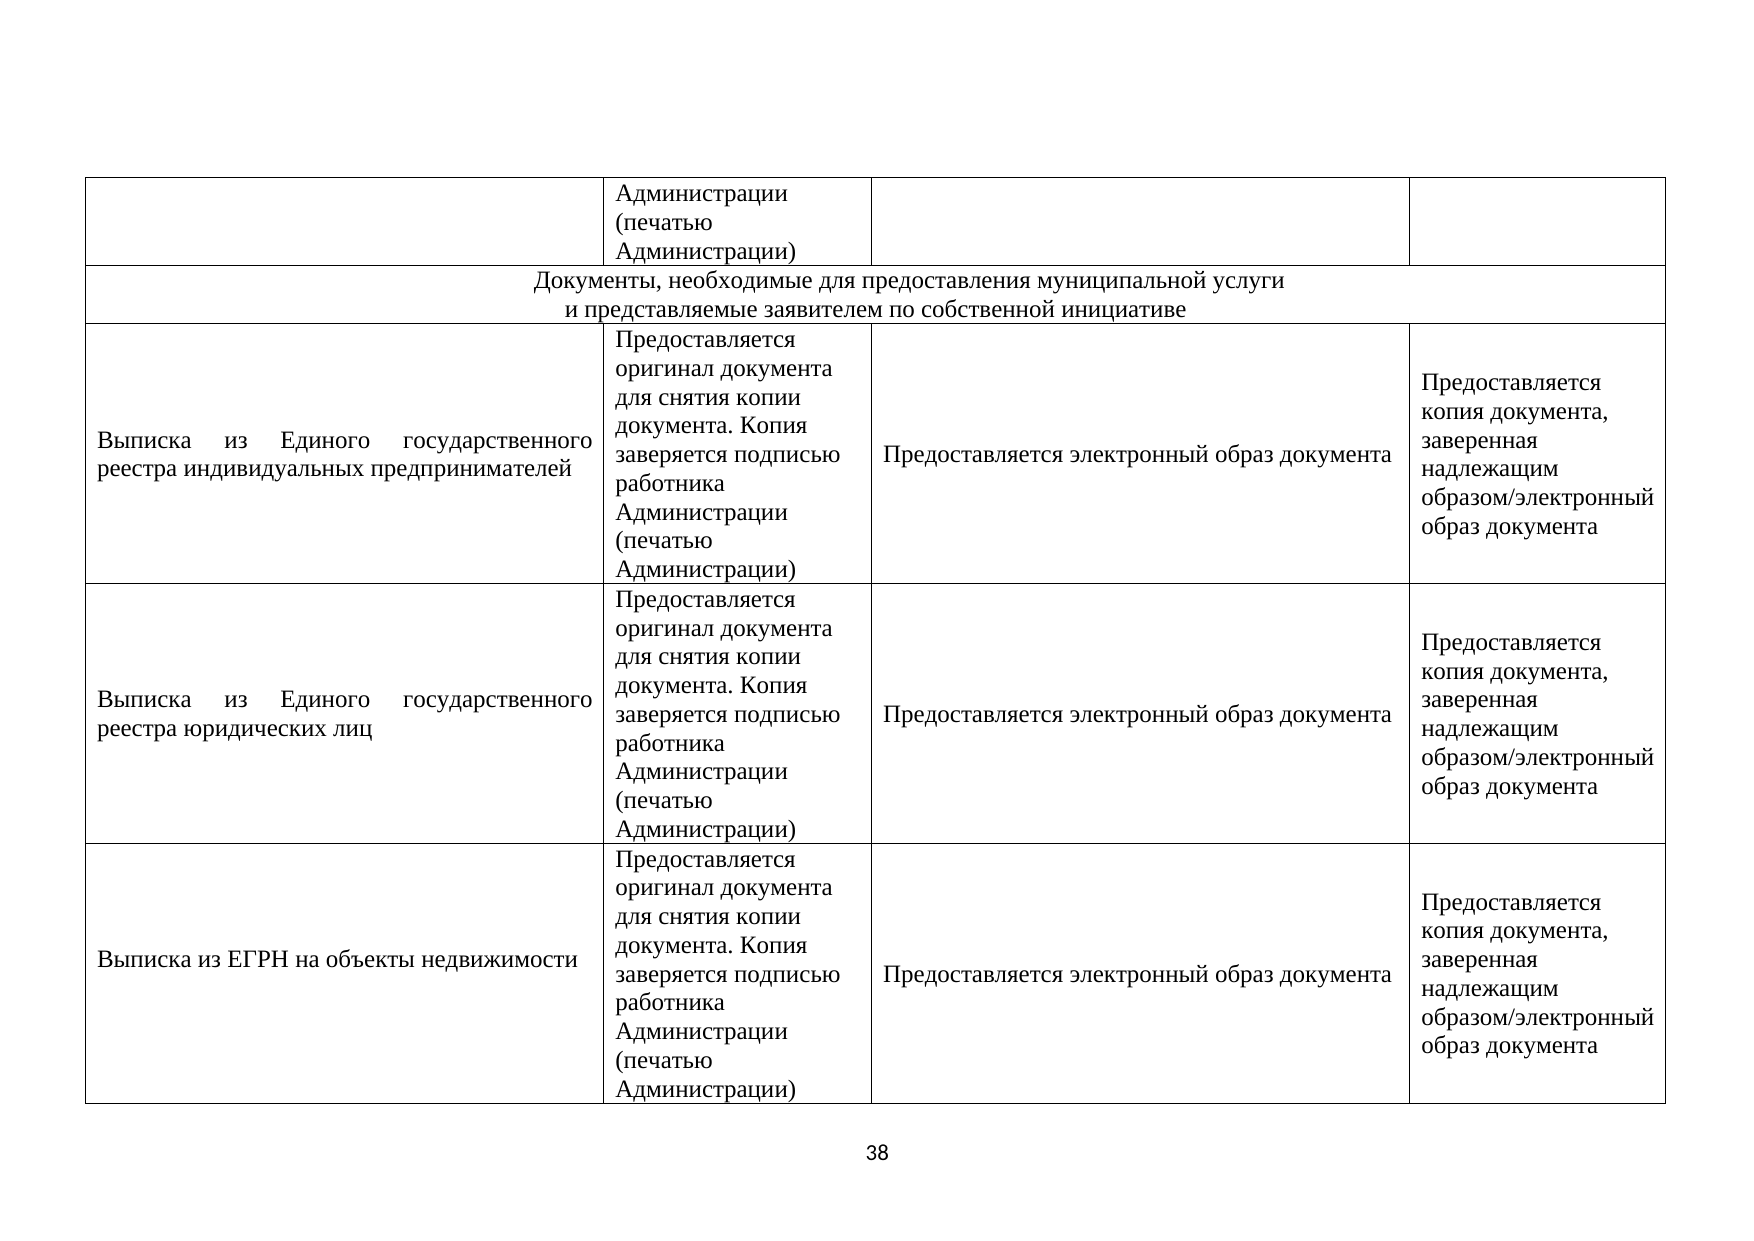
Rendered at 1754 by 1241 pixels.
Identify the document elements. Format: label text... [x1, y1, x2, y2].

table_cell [1410, 178, 1665, 264]
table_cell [86, 178, 603, 264]
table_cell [872, 178, 1409, 264]
table_cell Выписка из Единого государственного реестра индивидуальных предпринимателей [86, 324, 603, 583]
table_cell Предоставляется копия документа, заверенная надлежащим образом/электронный образ документа [1410, 584, 1665, 843]
table_cell Предоставляется электронный образ документа [872, 584, 1409, 843]
table_cell Предоставляется электронный образ документа [872, 324, 1409, 583]
table_cell Предоставляется электронный образ документа [872, 844, 1409, 1102]
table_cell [604, 178, 871, 264]
table_cell Предоставляется копия документа, заверенная надлежащим образом/электронный образ документа [1410, 844, 1665, 1102]
table_cell Предоставляется оригинал документа для снятия копии документа. Копия заверяется подписью работника Администрации (печатью Администрации) [604, 844, 871, 1102]
table_cell Предоставляется оригинал документа для снятия копии документа. Копия заверяется подписью работника Администрации (печатью Администрации) [604, 584, 871, 843]
table_cell Документы, необходимые для предоставления муниципальной услуги и представляемые заявителем по собственной инициативе [86, 266, 1665, 323]
table_cell Предоставляется копия документа, заверенная надлежащим образом/электронный образ документа [1410, 324, 1665, 583]
table_cell Предоставляется оригинал документа для снятия копии документа. Копия заверяется подписью работника Администрации (печатью Администрации) [604, 324, 871, 583]
table_cell Выписка из ЕГРН на объекты недвижимости [86, 844, 603, 1102]
table_cell Выписка из Единого государственного реестра юридических лиц [86, 584, 603, 843]
